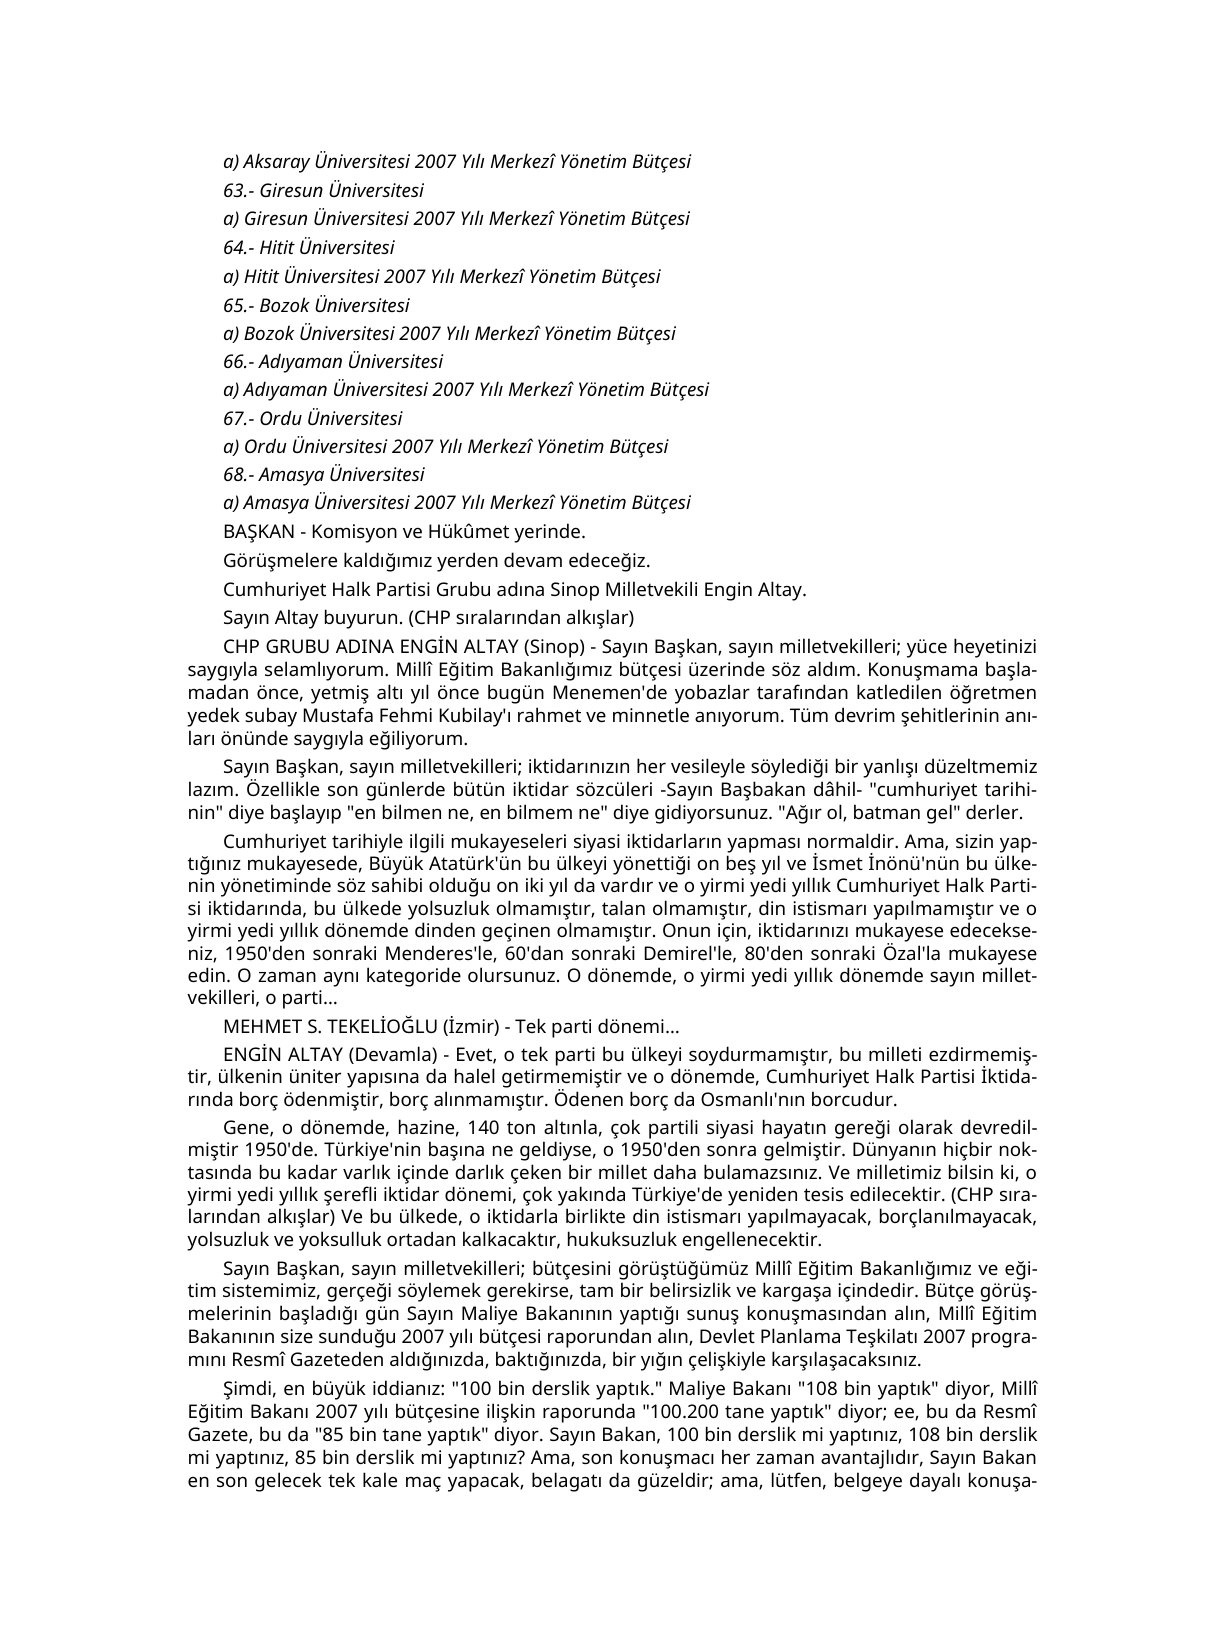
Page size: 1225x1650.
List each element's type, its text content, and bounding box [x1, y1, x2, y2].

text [187, 1377, 1037, 1492]
text a) Amasya Üniversitesi 2007 Yılı Merkezî Yönetim Bütçesi [187, 492, 1037, 514]
text 63.- Giresun Üniversitesi [187, 179, 1037, 202]
text 66.- Adıyaman Üniversitesi [187, 351, 1037, 373]
text Cumhuriyet Halk Partisi Grubu adına Sinop Milletvekili Engin Altay. [187, 578, 1037, 601]
text ENGİN ALTAY (Devamla) - Evet, o tek parti bu ülkeyi soydurmamıştır, bu milleti ezdirmemiştir, ülkenin üniter yapısına da halel getirmemiştir ve o dönemde, Cumhuriyet Halk Partisi İktidarında borç ödenmiştir, borç alınmamıştır. Ödenen borç da Osmanlı'nın borcudur. [187, 1043, 1037, 1111]
text BAŞKAN - Komisyon ve Hükûmet yerinde. [187, 520, 1037, 543]
text a) Adıyaman Üniversitesi 2007 Yılı Merkezî Yönetim Bütçesi [187, 379, 1037, 401]
text a) Hitit Üniversitesi 2007 Yılı Merkezî Yönetim Bütçesi [187, 265, 1037, 288]
text Sayın Altay buyurun. (CHP sıralarından alkışlar) [187, 606, 1037, 629]
text Sayın Başkan, sayın milletvekilleri; iktidarınızın her vesileyle söylediği bir yanlışı düzeltmemiz lazım. Özellikle son günlerde bütün iktidar sözcüleri -Sayın Başbakan dâhil- "cumhuriyet tarihinin" diye başlayıp "en bilmen ne, en bilmem ne" diye gidiyorsunuz. "Ağır ol, batman gel" derler. [187, 756, 1037, 824]
text 64.- Hitit Üniversitesi [187, 236, 1037, 259]
text MEHMET S. TEKELİOĞLU (İzmir) - Tek parti dönemi… [187, 1015, 1037, 1037]
text Görüşmelere kaldığımız yerden devam edeceğiz. [187, 549, 1037, 572]
text a) Giresun Üniversitesi 2007 Yılı Merkezî Yönetim Bütçesi [187, 207, 1037, 230]
text 65.- Bozok Üniversitesi [187, 294, 1037, 317]
text a) Bozok Üniversitesi 2007 Yılı Merkezî Yönetim Bütçesi [187, 322, 1037, 345]
text a) Aksaray Üniversitesi 2007 Yılı Merkezî Yönetim Bütçesi [187, 150, 1037, 173]
text Cumhuriyet tarihiyle ilgili mukayeseleri siyasi iktidarların yapması normaldir. Ama, sizin yaptığınız mukayesede, Büyük Atatürk'ün bu ülkeyi yönettiği on beş yıl ve İsmet İnönü'nün bu ülkenin yönetiminde söz sahibi olduğu on iki yıl da vardır ve o yirmi yedi yıllık Cumhuriyet Halk Partisi iktidarında, bu ülkede yolsuzluk olmamıştır, talan olmamıştır, din istismarı yapılmamıştır ve o yirmi yedi yıllık dönemde dinden geçinen olmamıştır. Onun için, iktidarınızı mukayese edecekseniz, 1950'den sonraki Menderes'le, 60'dan sonraki Demirel'le, 80'den sonraki Özal'la mukayese edin. O zaman aynı kategoride olursunuz. O dönemde, o yirmi yedi yıllık dönemde sayın milletvekilleri, o parti… [187, 830, 1037, 1009]
text 67.- Ordu Üniversitesi [187, 407, 1037, 429]
text Gene, o dönemde, hazine, 140 ton altınla, çok partili siyasi hayatın gereği olarak devredilmiştir 1950'de. Türkiye'nin başına ne geldiyse, o 1950'den sonra gelmiştir. Dünyanın hiçbir noktasında bu kadar varlık içinde darlık çeken bir millet daha bulamazsınız. Ve milletimiz bilsin ki, o yirmi yedi yıllık şerefli iktidar dönemi, çok yakında Türkiye'de yeniden tesis edilecektir. (CHP sıralarından alkışlar) Ve bu ülkede, o iktidarla birlikte din istismarı yapılmayacak, borçlanılmayacak, yolsuzluk ve yoksulluk ortadan kalkacaktır, hukuksuzluk engellenecektir. [187, 1116, 1037, 1251]
text Sayın Başkan, sayın milletvekilleri; bütçesini görüştüğümüz Millî Eğitim Bakanlığımız ve eğitim sistemimiz, gerçeği söylemek gerekirse, tam bir belirsizlik ve kargaşa içindedir. Bütçe görüşmelerinin başladığı gün Sayın Maliye Bakanının yaptığı sunuş konuşmasından alın, Millî Eğitim Bakanının size sunduğu 2007 yılı bütçesi raporundan alın, Devlet Planlama Teşkilatı 2007 programını Resmî Gazeteden aldığınızda, baktığınızda, bir yığın çelişkiyle karşılaşacaksınız. [187, 1257, 1037, 1371]
text a) Ordu Üniversitesi 2007 Yılı Merkezî Yönetim Bütçesi [187, 435, 1037, 458]
text CHP GRUBU ADINA ENGİN ALTAY (Sinop) - Sayın Başkan, sayın milletvekilleri; yüce heyetinizi saygıyla selamlıyorum. Millî Eğitim Bakanlığımız bütçesi üzerinde söz aldım. Konuşmama başlamadan önce, yetmiş altı yıl önce bugün Menemen'de yobazlar tarafından katledilen öğretmen yedek subay Mustafa Fehmi Kubilay'ı rahmet ve minnetle anıyorum. Tüm devrim şehitlerinin anıları önünde saygıyla eğiliyorum. [187, 635, 1037, 750]
text 68.- Amasya Üniversitesi [187, 464, 1037, 486]
